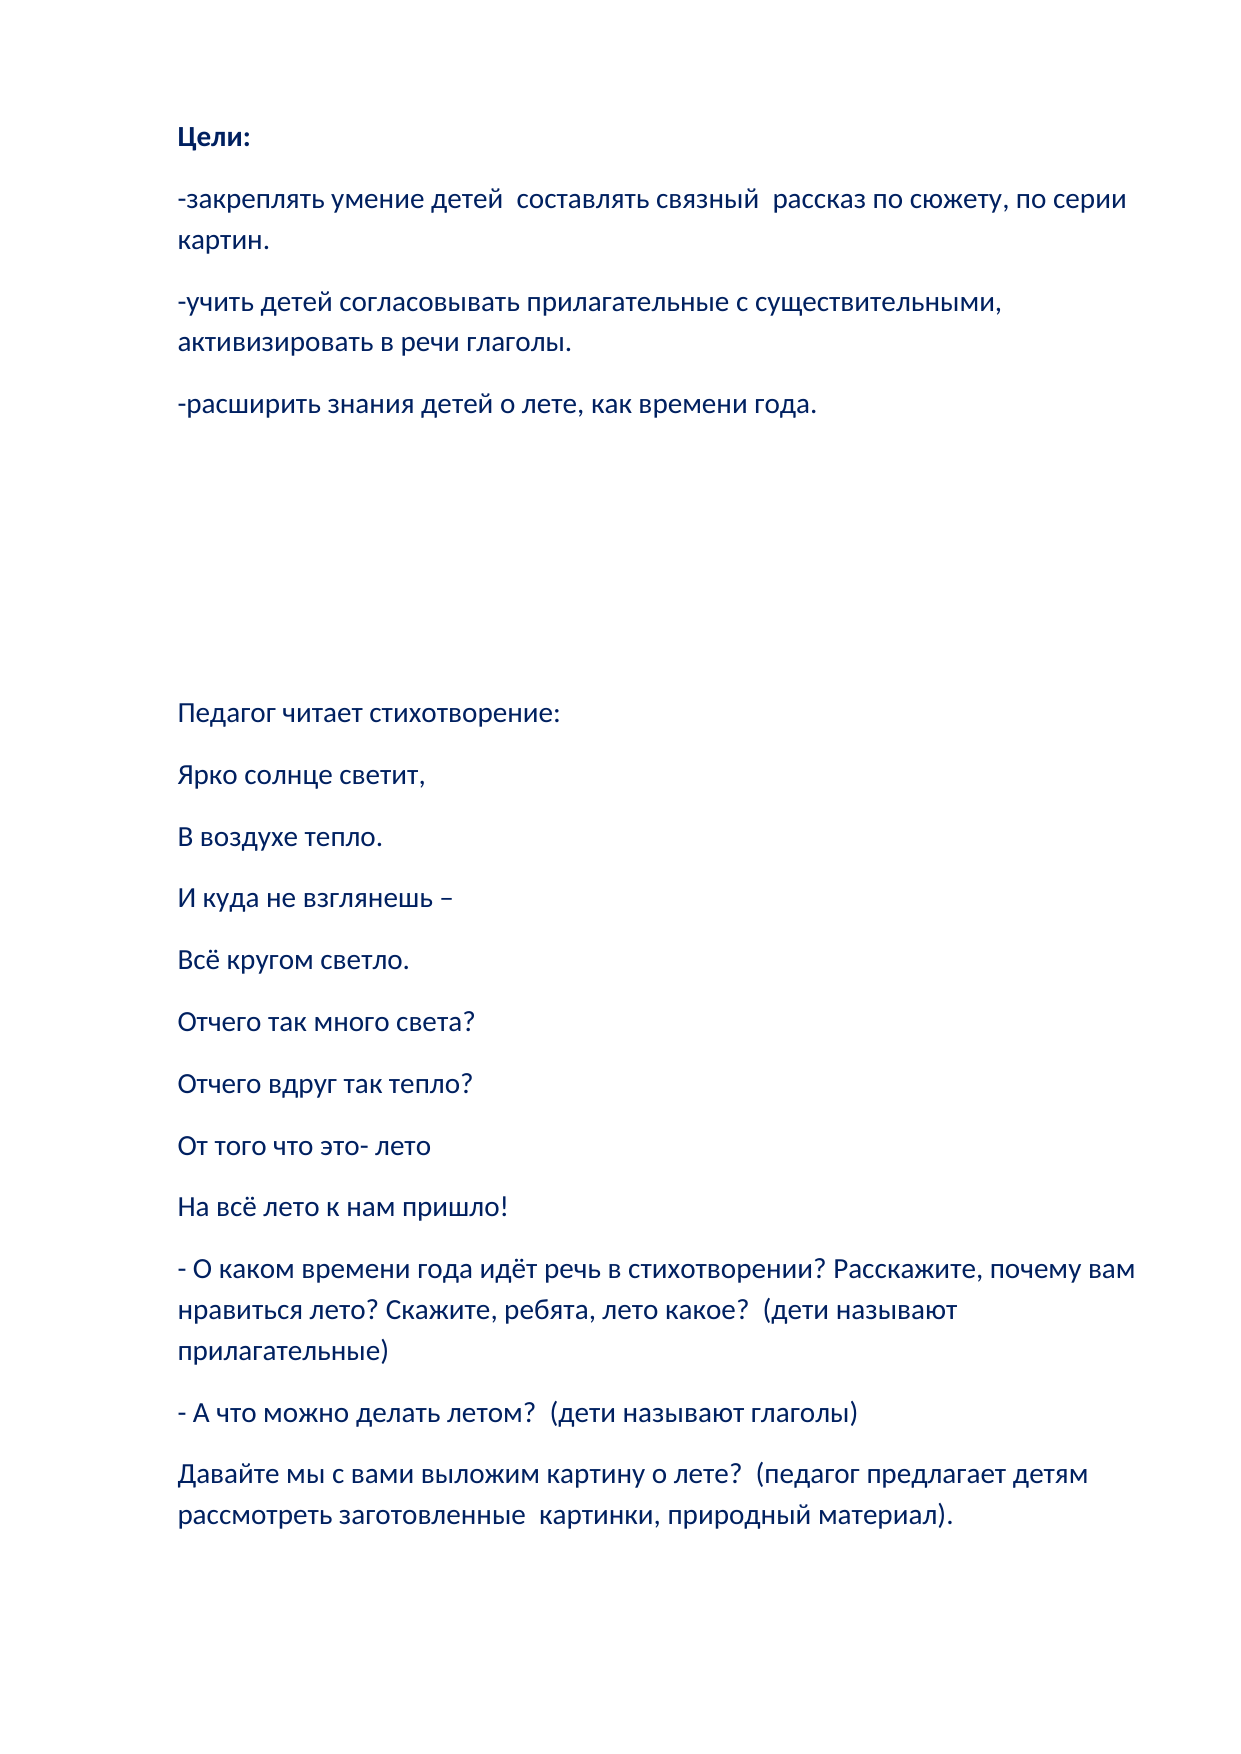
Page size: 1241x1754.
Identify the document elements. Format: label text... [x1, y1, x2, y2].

text Отчего так много света? [177, 1003, 1152, 1039]
text Отчего вдруг так тепло? [177, 1065, 1152, 1100]
text -учить детей согласовывать прилагательные с существительными, активизировать в речи глаголы. [177, 283, 1152, 359]
text Педагог читает стихотворение: [177, 694, 1152, 730]
text - О каком времени года идёт речь в стихотворении? Расскажите, почему вам нравиться лето? Скажите, ребята, лето какое? (дети называют прилагательные) [177, 1250, 1152, 1368]
text Всё кругом светло. [177, 941, 1152, 977]
text Ярко солнце светит, [177, 756, 1152, 792]
text - А что можно делать летом? (дети называют глаголы) [177, 1394, 1152, 1429]
text В воздухе тепло. [177, 818, 1152, 853]
text Давайте мы с вами выложим картину о лете? (педагог предлагает детям рассмотреть заготовленные картинки, природный материал). [177, 1456, 1152, 1532]
text И куда не взглянешь – [177, 879, 1152, 915]
text От того что это- лето [177, 1127, 1152, 1162]
text На всё лето к нам пришло! [177, 1188, 1152, 1224]
text -расширить знания детей о лете, как времени года. [177, 385, 1152, 421]
text -закреплять умение детей составлять связный рассказ по сюжету, по серии картин. [177, 180, 1152, 256]
text Цели: [177, 118, 1152, 154]
